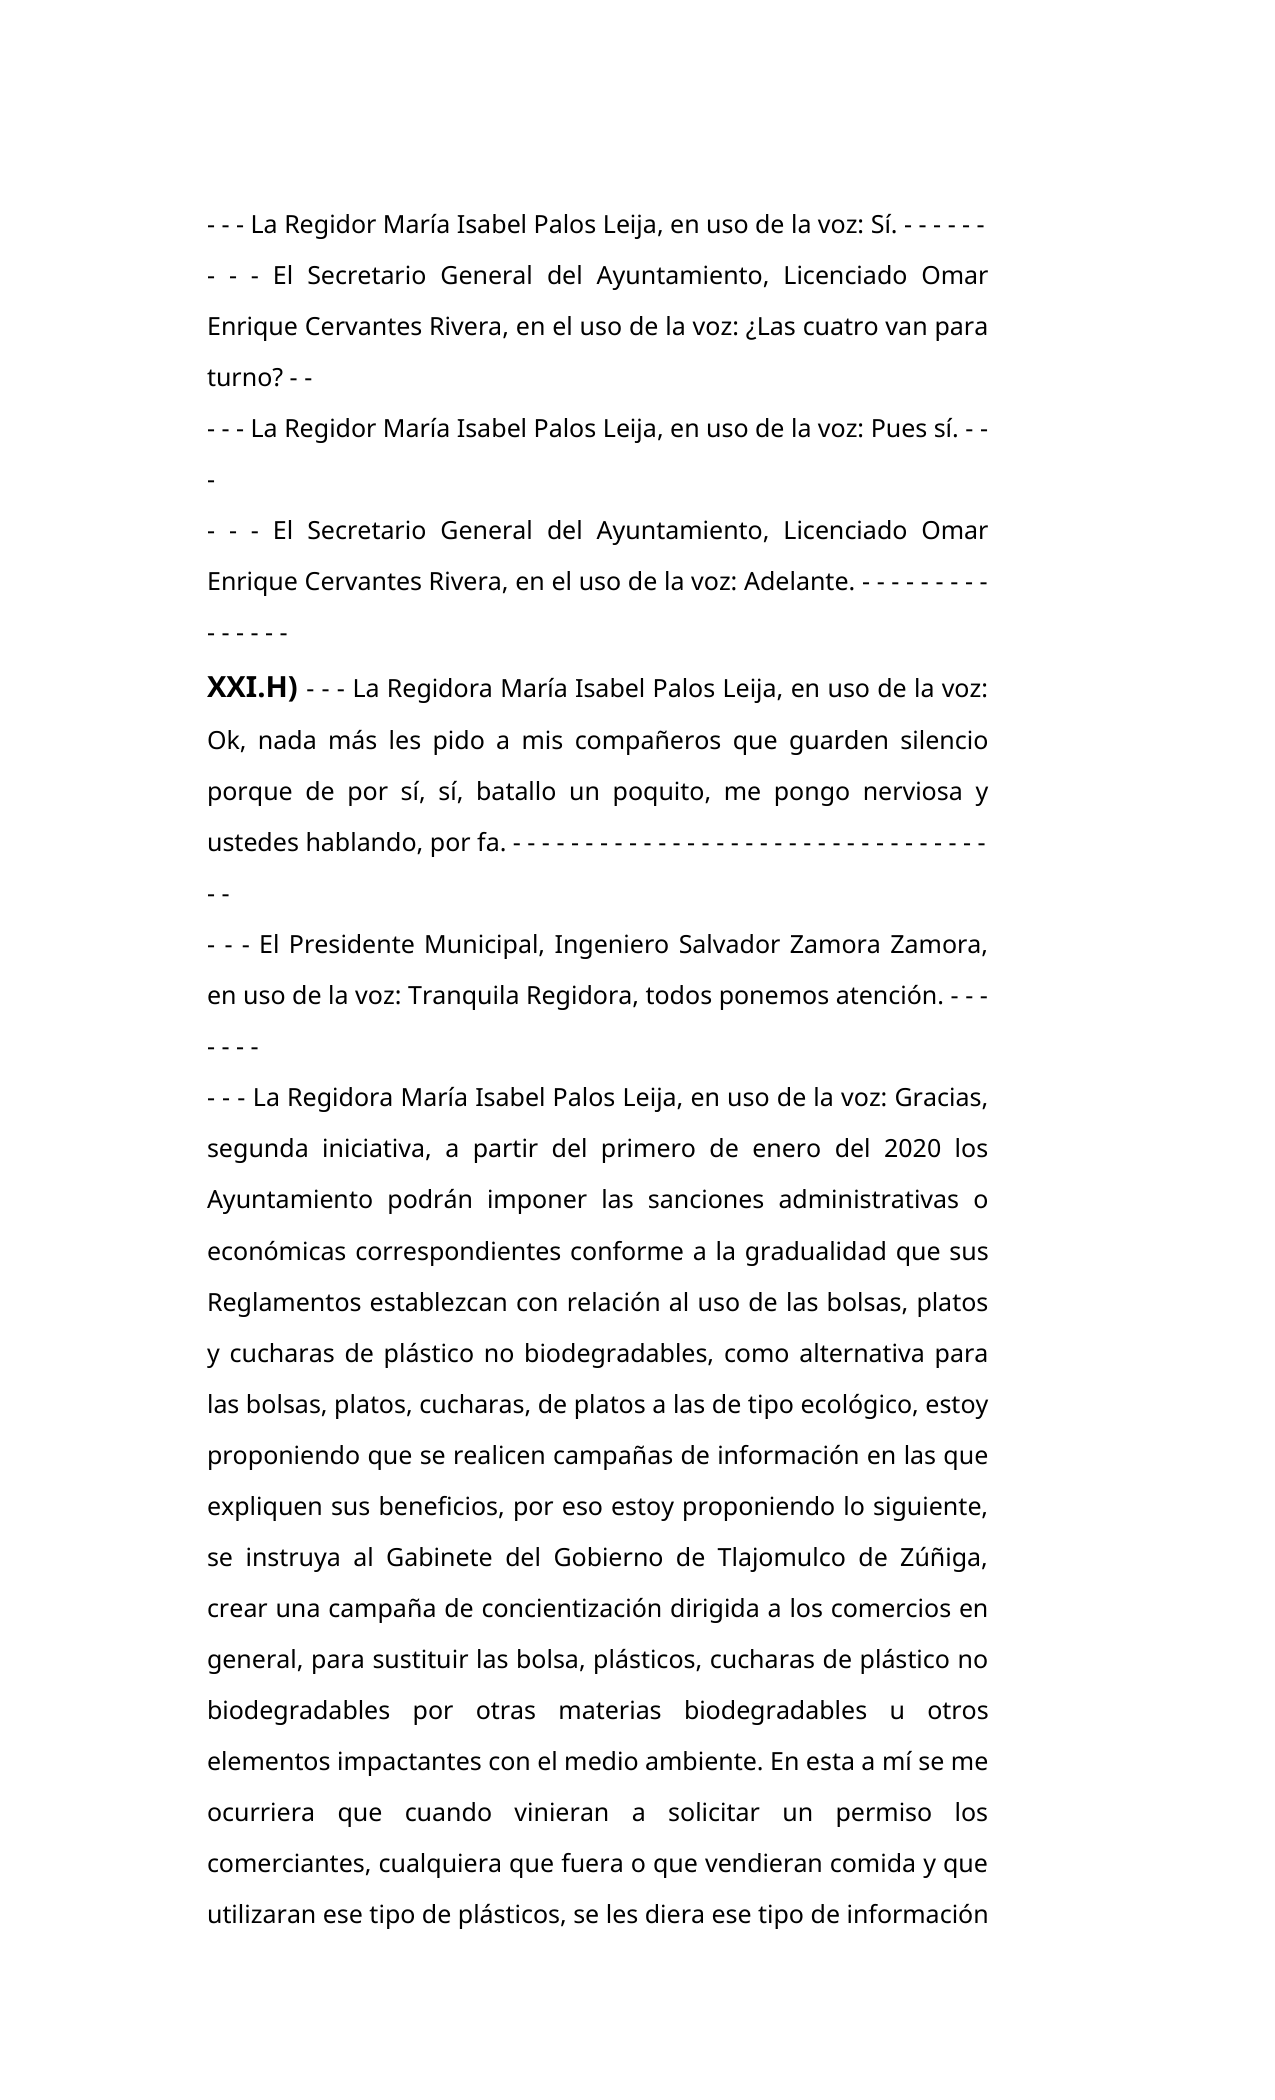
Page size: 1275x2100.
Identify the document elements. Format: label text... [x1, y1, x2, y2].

text - - - La Regidor María Isabel Palos Leija, en uso de la voz: Sí. - - - - - - [207, 207, 989, 241]
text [207, 1080, 989, 1931]
text - - - El Secretario General del Ayuntamiento, Licenciado Omar Enrique Cervantes Rivera, en el uso de la voz: Adelante. - - - - - - - - - - - - - - - [207, 513, 989, 649]
text - - - El Presidente Municipal, Ingeniero Salvador Zamora Zamora, en uso de la voz: Tranquila Regidora, todos ponemos atención. - - - - - - - [207, 927, 989, 1063]
text - - - El Secretario General del Ayuntamiento, Licenciado Omar Enrique Cervantes Rivera, en el uso de la voz: ¿Las cuatro van para turno? - - [207, 258, 989, 394]
text - - - La Regidor María Isabel Palos Leija, en uso de la voz: Pues sí. - - - [207, 411, 989, 496]
text XXI.H) - - - La Regidora María Isabel Palos Leija, en uso de la voz: Ok, nada más les pido a mis compañeros que guarden silencio porque de por sí, sí, batallo un poquito, me pongo nerviosa y ustedes hablando, por fa. - - - - - - - - - - - - - - - - - - - - - - - - - - - - - - - - - - - [207, 666, 989, 910]
